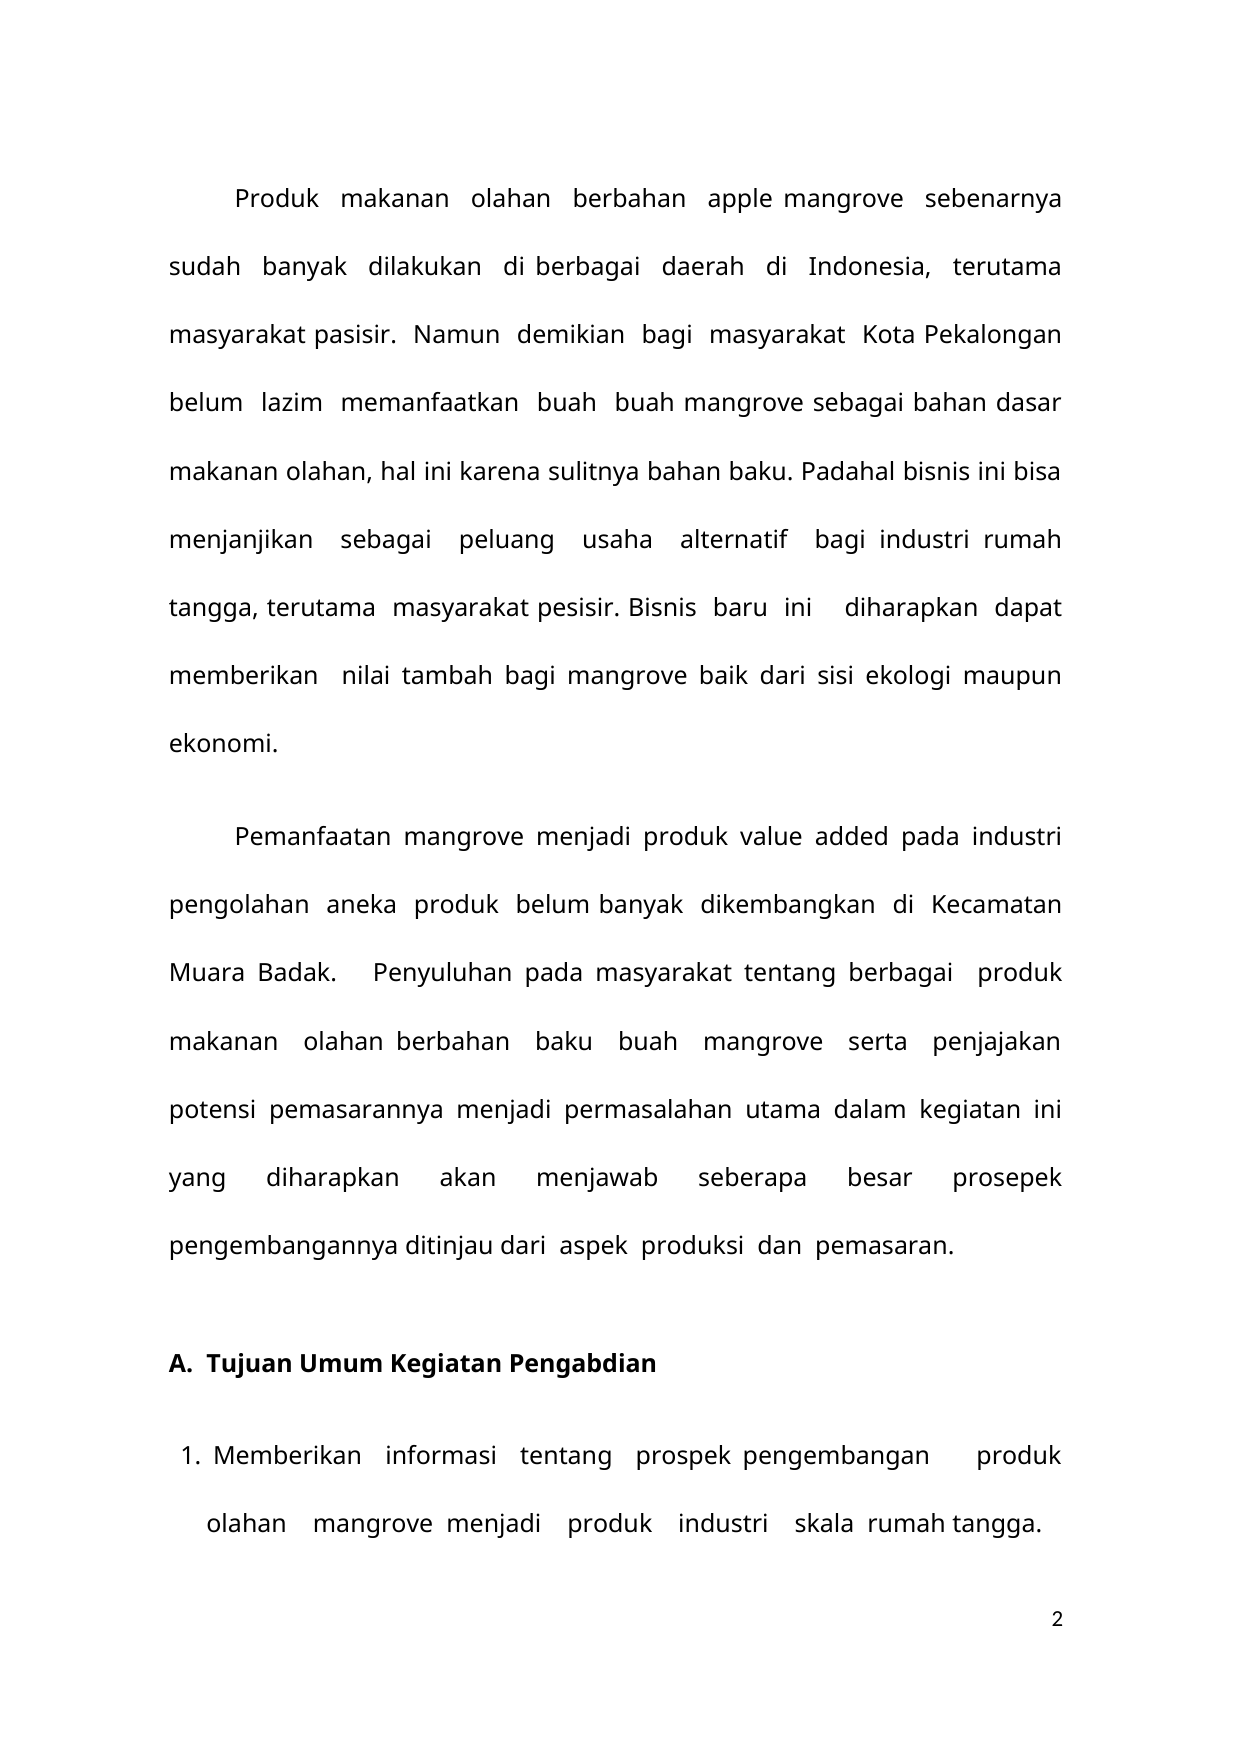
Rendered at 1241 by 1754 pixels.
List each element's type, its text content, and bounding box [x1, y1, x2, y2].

text Produk makanan olahan berbahan apple mangrove sebenarnya sudah banyak dilakukan di berbagai daerah di Indonesia, terutama masyarakat pasisir. Namun demikian bagi masyarakat Kota Pekalongan belum lazim memanfaatkan buah buah mangrove sebagai bahan dasar makanan olahan, hal ini karena sulitnya bahan baku. Padahal bisnis ini bisa menjanjikan sebagai peluang usaha alternatif bagi industri rumah tangga, terutama masyarakat pesisir. Bisnis baru ini diharapkan dapat memberikan nilai tambah bagi mangrove baik dari sisi ekologi maupun ekonomi. [169, 181, 1063, 760]
text 1. Memberikan informasi tentang prospek pengembangan produk olahan mangrove menjadi produk industri skala rumah tangga. [169, 1438, 1063, 1540]
subtitle Tujuan Umum Kegiatan Pengabdian [169, 1346, 1063, 1380]
text Pemanfaatan mangrove menjadi produk value added pada industri pengolahan aneka produk belum banyak dikembangkan di Kecamatan Muara Badak. Penyuluhan pada masyarakat tentang berbagai produk makanan olahan berbahan baku buah mangrove serta penjajakan potensi pemasarannya menjadi permasalahan utama dalam kegiatan ini yang diharapkan akan menjawab seberapa besar prosepek pengembangannya ditinjau dari aspek produksi dan pemasaran. [169, 819, 1063, 1262]
